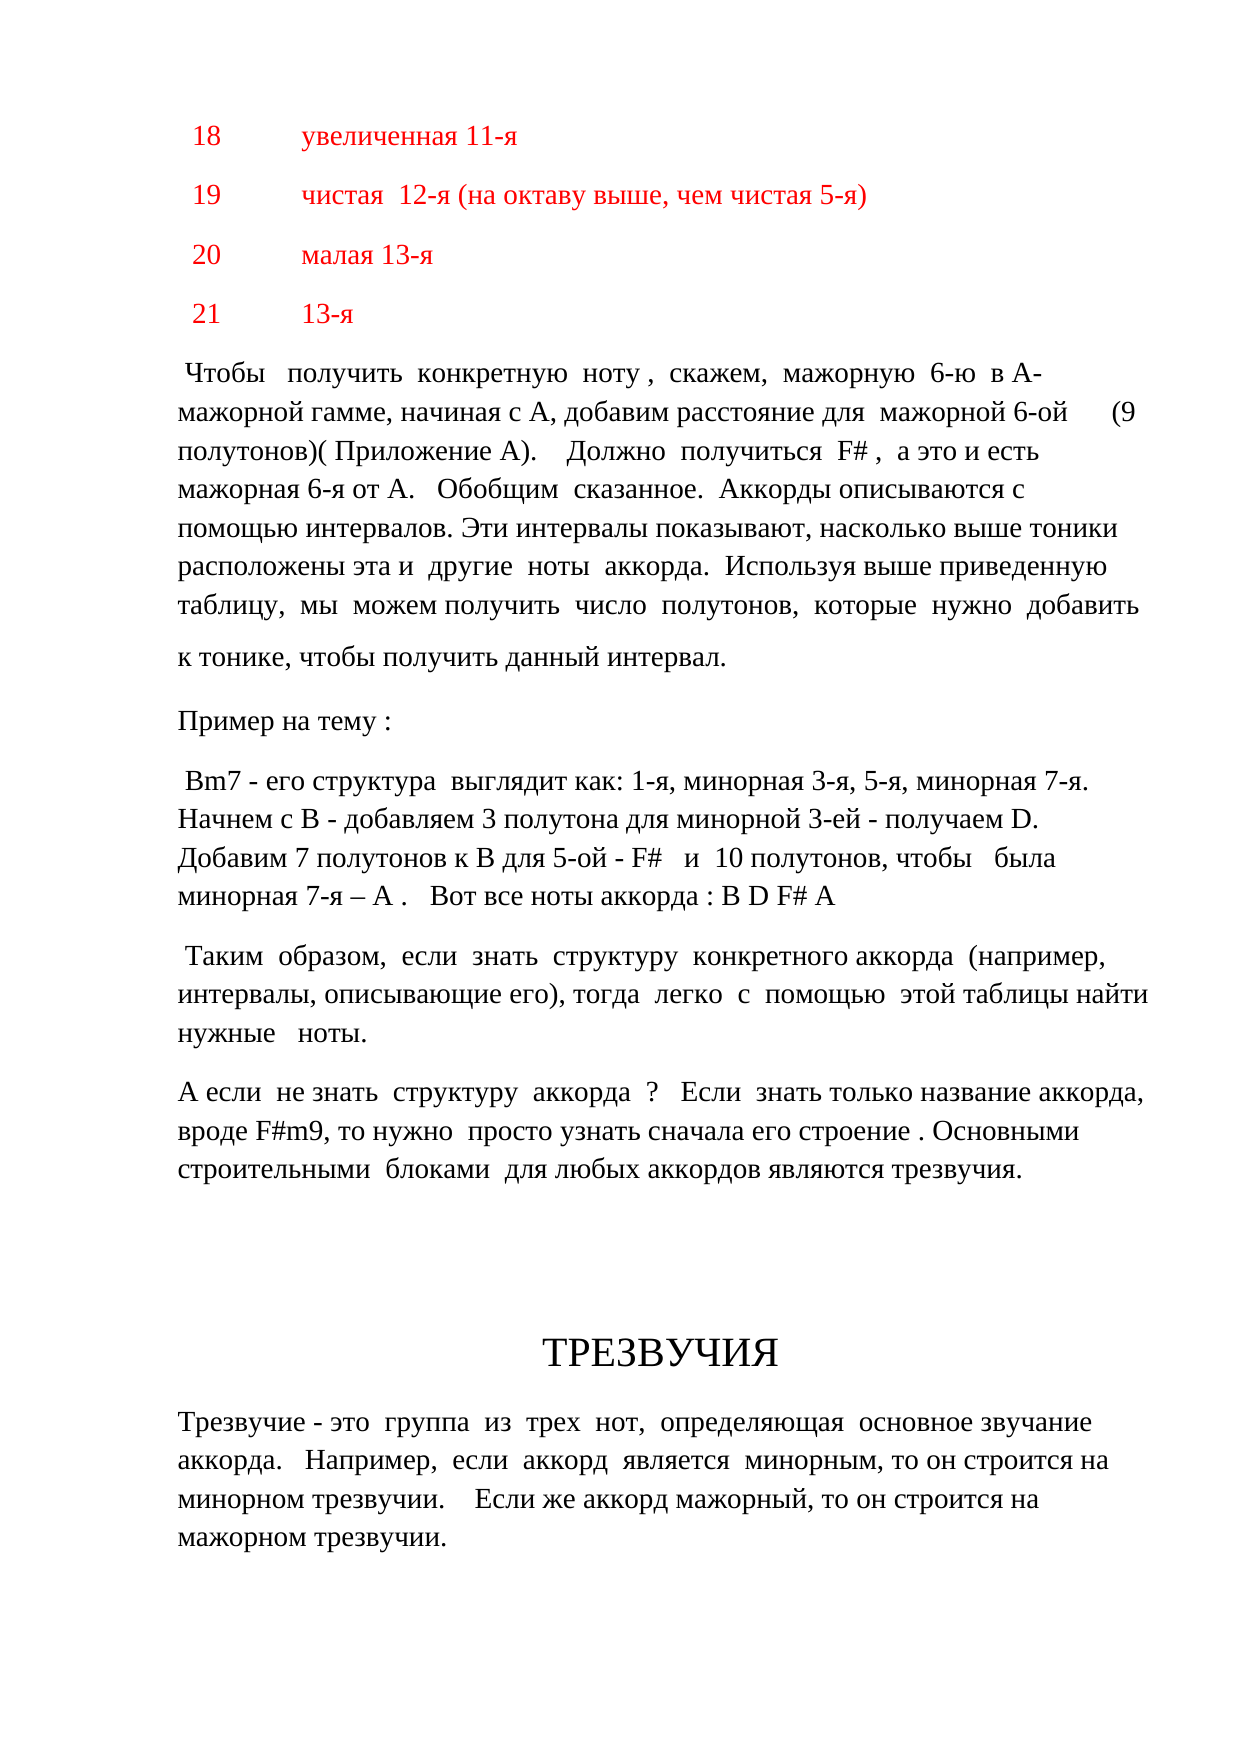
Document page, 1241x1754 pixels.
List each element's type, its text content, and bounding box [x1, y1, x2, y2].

text Пример на тему : [177, 703, 1152, 737]
text Чтобы получить конкретную ноту , скажем, мажорную 6-ю в A-мажорной гамме, начиная с A, добавим расстояние для мажорной 6-ой (9 полутонов)( Приложение А). Должно получиться F# , а это и есть мажорная 6-я от A. Обобщим сказанное. Аккорды описываются с помощью интервалов. Эти интервалы показывают, насколько выше тоники расположены эта и другие ноты аккорда. Используя выше приведенную таблицу, мы можем получить число полутонов, которые нужно добавить к тонике, чтобы получить данный интервал. [177, 356, 1152, 676]
text 18 увеличенная 11-я [177, 118, 1152, 152]
text 21 13-я [177, 296, 1152, 330]
text Bm7 - его структура выглядит как: 1-я, минорная 3-я, 5-я, минорная 7-я. Начнем с B - добавляем 3 полутона для минорной 3-ей - получаем D. Добавим 7 полутонов к B для 5-ой - F# и 10 полутонов, чтобы была минорная 7-я – A . Вот все ноты аккорда : B D F# A [177, 763, 1152, 912]
text ТРЕЗВУЧИЯ [177, 1328, 1152, 1376]
text 20 малая 13-я [177, 237, 1152, 270]
text 19 чистая 12-я (на октаву выше, чем чистая 5-я) [177, 177, 1152, 211]
text Таким образом, если знать структуру конкретного аккорда (например, интервалы, описывающие его), тогда легко с помощью этой таблицы найти нужные ноты. [177, 938, 1152, 1048]
text Трезвучие - это группа из трех нот, определяющая основное звучание аккорда. Например, если аккорд является минорным, то он строится на минорном трезвучии. Если же аккорд мажорный, то он строится на мажорном трезвучии. [177, 1404, 1152, 1553]
text А если не знать структуру аккорда ? Если знать только название аккорда, вроде F#m9, то нужно просто узнать сначала его строение . Основными строительными блоками для любых аккордов являются трезвучия. [177, 1074, 1152, 1185]
